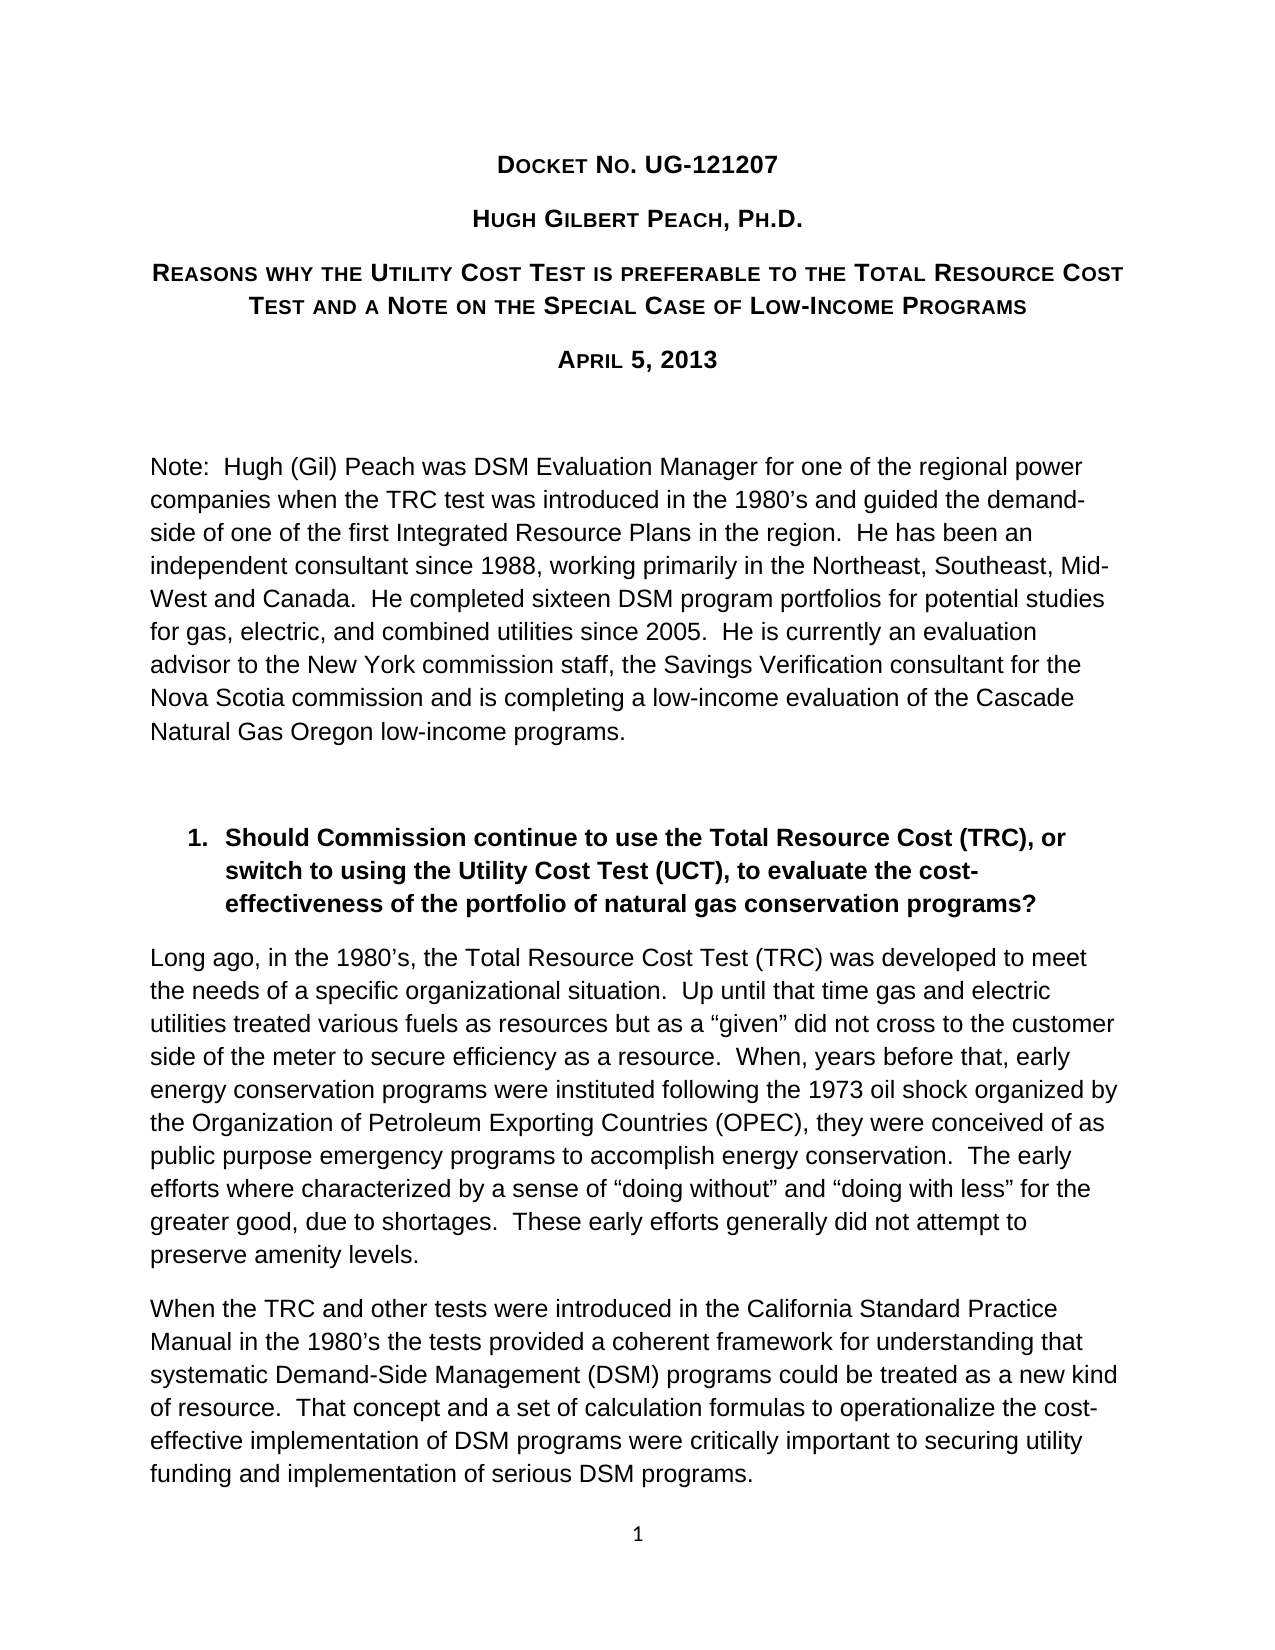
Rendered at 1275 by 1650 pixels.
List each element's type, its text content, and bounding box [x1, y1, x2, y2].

text Hugh Gilbert Peach, Ph.D. [150, 204, 1125, 233]
text Docket No. UG-121207 [150, 150, 1125, 179]
text Reasons why the Utility Cost Test is preferable to the Total Resource Cost Test and a Note on the Special Case of Low-Income Programs [150, 258, 1125, 319]
text Note: Hugh (Gil) Peach was DSM Evaluation Manager for one of the regional power companies when the TRC test was introduced in the 1980’s and guided the demand-side of one of the first Integrated Resource Plans in the region. He has been an independent consultant since 1988, working primarily in the Northeast, Southeast, Mid-West and Canada. He completed sixteen DSM program portfolios for potential studies for gas, electric, and combined utilities since 2005. He is currently an evaluation advisor to the New York commission staff, the Savings Verification consultant for the Nova Scotia commission and is completing a low-income evaluation of the Cascade Natural Gas Oregon low-income programs. [150, 452, 1125, 745]
list Should Commission continue to use the Total Resource Cost (TRC), or switch to using the Utility Cost Test (UCT), to evaluate the cost-effectiveness of the portfolio of natural gas conservation programs? [187, 823, 1125, 918]
text April 5, 2013 [150, 344, 1125, 373]
text When the TRC and other tests were introduced in the California Standard Practice Manual in the 1980’s the tests provided a coherent framework for understanding that systematic Demand-Side Management (DSM) programs could be treated as a new kind of resource. That concept and a set of calculation formulas to operationalize the cost-effective implementation of DSM programs were critically important to securing utility funding and implementation of serious DSM programs. [150, 1294, 1125, 1488]
text Long ago, in the 1980’s, the Total Resource Cost Test (TRC) was developed to meet the needs of a specific organizational situation. Up until that time gas and electric utilities treated various fuels as resources but as a “given” did not cross to the customer side of the meter to secure efficiency as a resource. When, years before that, early energy conservation programs were instituted following the 1973 oil shock organized by the Organization of Petroleum Exporting Countries (OPEC), they were conceived of as public purpose emergency programs to accomplish energy conservation. The early efforts where characterized by a sense of “doing without” and “doing with less” for the greater good, due to shortages. These early efforts generally did not attempt to preserve amenity levels. [150, 943, 1125, 1269]
